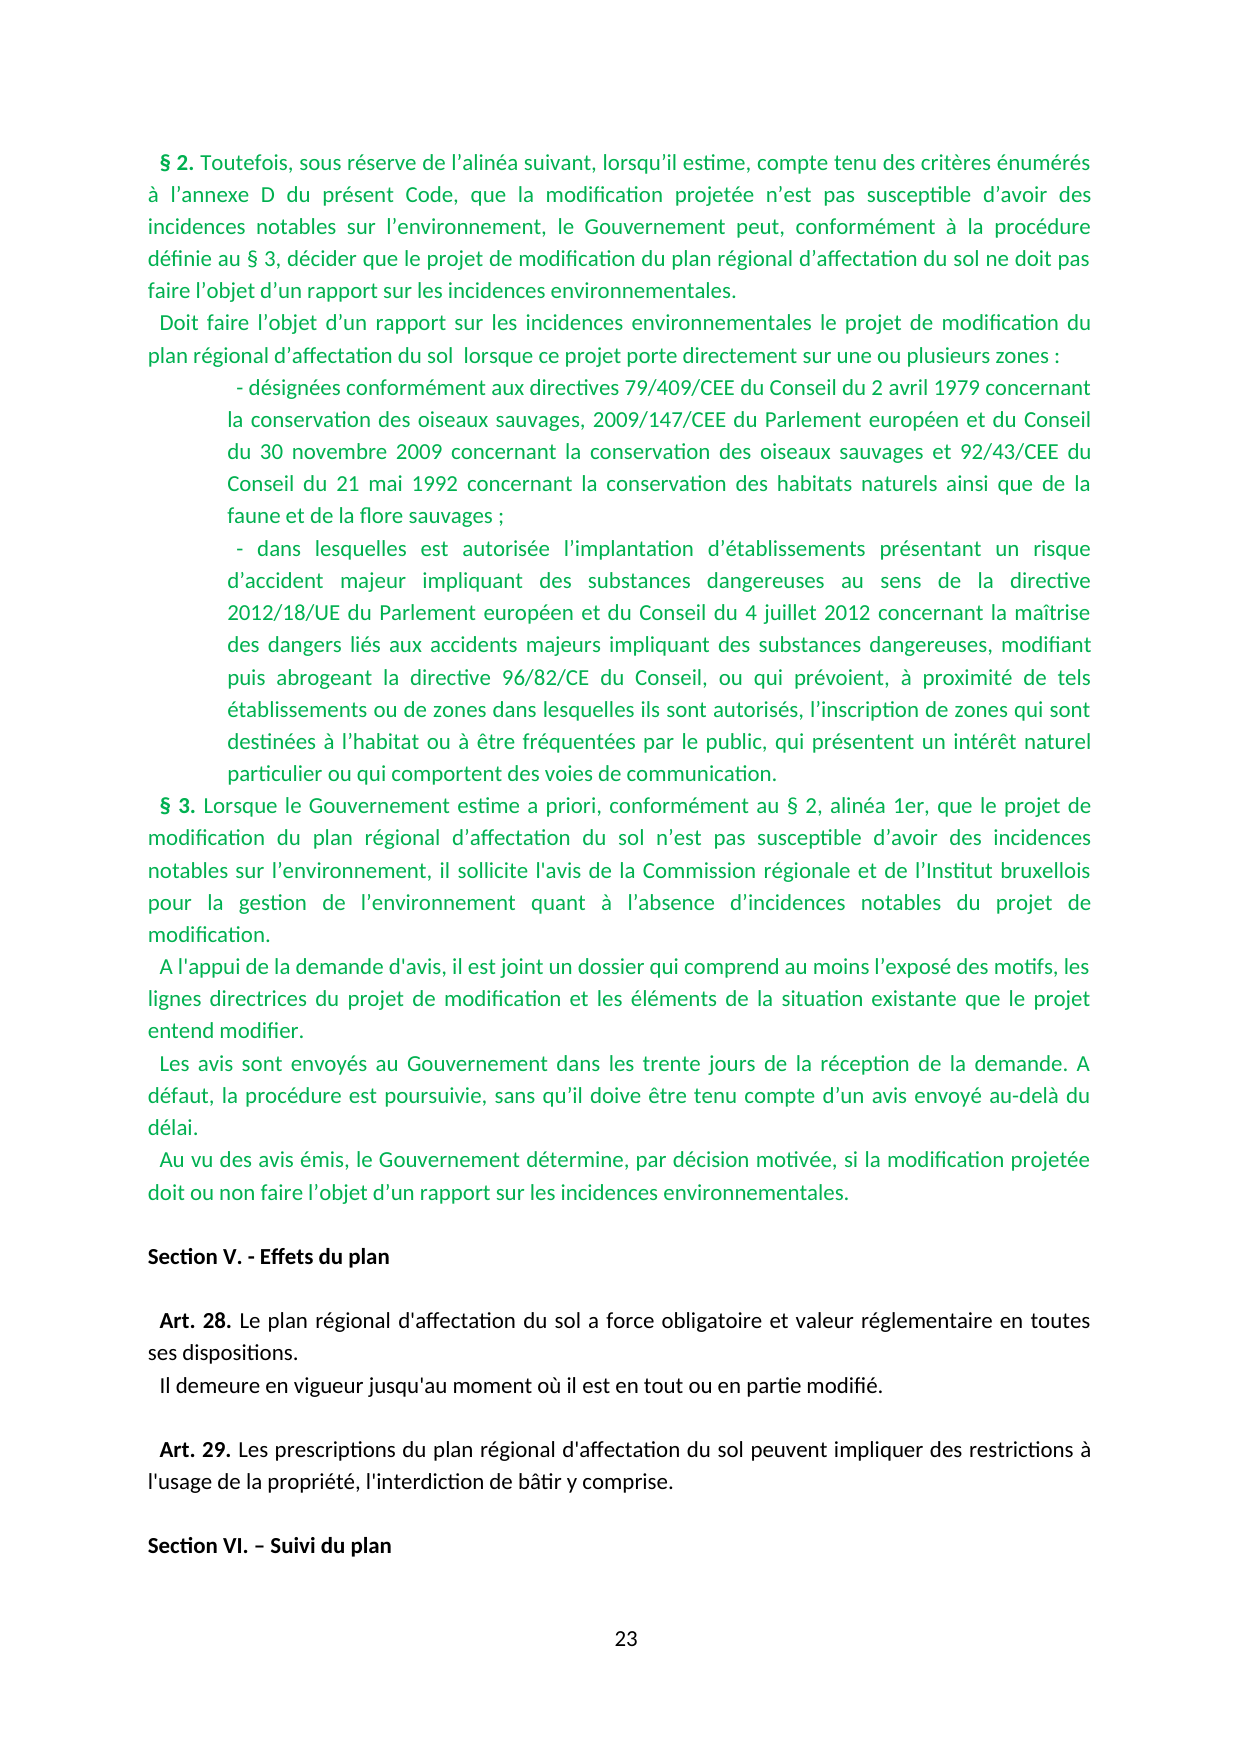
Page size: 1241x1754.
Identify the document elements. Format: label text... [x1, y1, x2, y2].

text Les avis sont envoyés au Gouvernement dans les trente jours de la réception de la demande. A défaut, la procédure est poursuivie, sans qu’il doive être tenu compte d’un avis envoyé au-delà du délai. [148, 1049, 1093, 1141]
subtitle Section VI. – Suivi du plan [148, 1532, 1093, 1560]
text Doit faire l’objet d’un rapport sur les incidences environnementales le projet de modification du plan régional d’affectation du sol lorsque ce projet porte directement sur une ou plusieurs zones : [148, 308, 1093, 369]
subtitle Section V. - Effets du plan [148, 1242, 1093, 1270]
text - désignées conformément aux directives 79/409/CEE du Conseil du 2 avril 1979 concernant la conservation des oiseaux sauvages, 2009/147/CEE du Parlement européen et du Conseil du 30 novembre 2009 concernant la conservation des oiseaux sauvages et 92/43/CEE du Conseil du 21 mai 1992 concernant la conservation des habitats naturels ainsi que de la faune et de la flore sauvages ; [227, 373, 1093, 530]
text Il demeure en vigueur jusqu'au moment où il est en tout ou en partie modifié. [148, 1371, 1093, 1399]
text - dans lesquelles est autorisée l’implantation d’établissements présentant un risque d’accident majeur impliquant des substances dangereuses au sens de la directive 2012/18/UE du Parlement européen et du Conseil du 4 juillet 2012 concernant la maîtrise des dangers liés aux accidents majeurs impliquant des substances dangereuses, modifiant puis abrogeant la directive 96/82/CE du Conseil, ou qui prévoient, à proximité de tels établissements ou de zones dans lesquelles ils sont autorisés, l’inscription de zones qui sont destinées à l’habitat ou à être fréquentées par le public, qui présentent un intérêt naturel particulier ou qui comportent des voies de communication. [227, 534, 1093, 787]
text Art. 28. Le plan régional d'affectation du sol a force obligatoire et valeur réglementaire en toutes ses dispositions. [148, 1306, 1093, 1367]
text § 3. Lorsque le Gouvernement estime a priori, conformément au § 2, alinéa 1er, que le projet de modification du plan régional d’affectation du sol n’est pas susceptible d’avoir des incidences notables sur l’environnement, il sollicite l'avis de la Commission régionale et de l’Institut bruxellois pour la gestion de l’environnement quant à l’absence d’incidences notables du projet de modification. [148, 791, 1093, 948]
text A l'appui de la demande d'avis, il est joint un dossier qui comprend au moins l’exposé des motifs, les lignes directrices du projet de modification et les éléments de la situation existante que le projet entend modifier. [148, 952, 1093, 1045]
text § 2. Toutefois, sous réserve de l’alinéa suivant, lorsqu’il estime, compte tenu des critères énumérés à l’annexe D du présent Code, que la modification projetée n’est pas susceptible d’avoir des incidences notables sur l’environnement, le Gouvernement peut, conformément à la procédure définie au § 3, décider que le projet de modification du plan régional d’affectation du sol ne doit pas faire l’objet d’un rapport sur les incidences environnementales. [148, 148, 1093, 304]
text Art. 29. Les prescriptions du plan régional d'affectation du sol peuvent impliquer des restrictions à l'usage de la propriété, l'interdiction de bâtir y comprise. [148, 1435, 1093, 1495]
text Au vu des avis émis, le Gouvernement détermine, par décision motivée, si la modification projetée doit ou non faire l’objet d’un rapport sur les incidences environnementales. [148, 1145, 1093, 1206]
